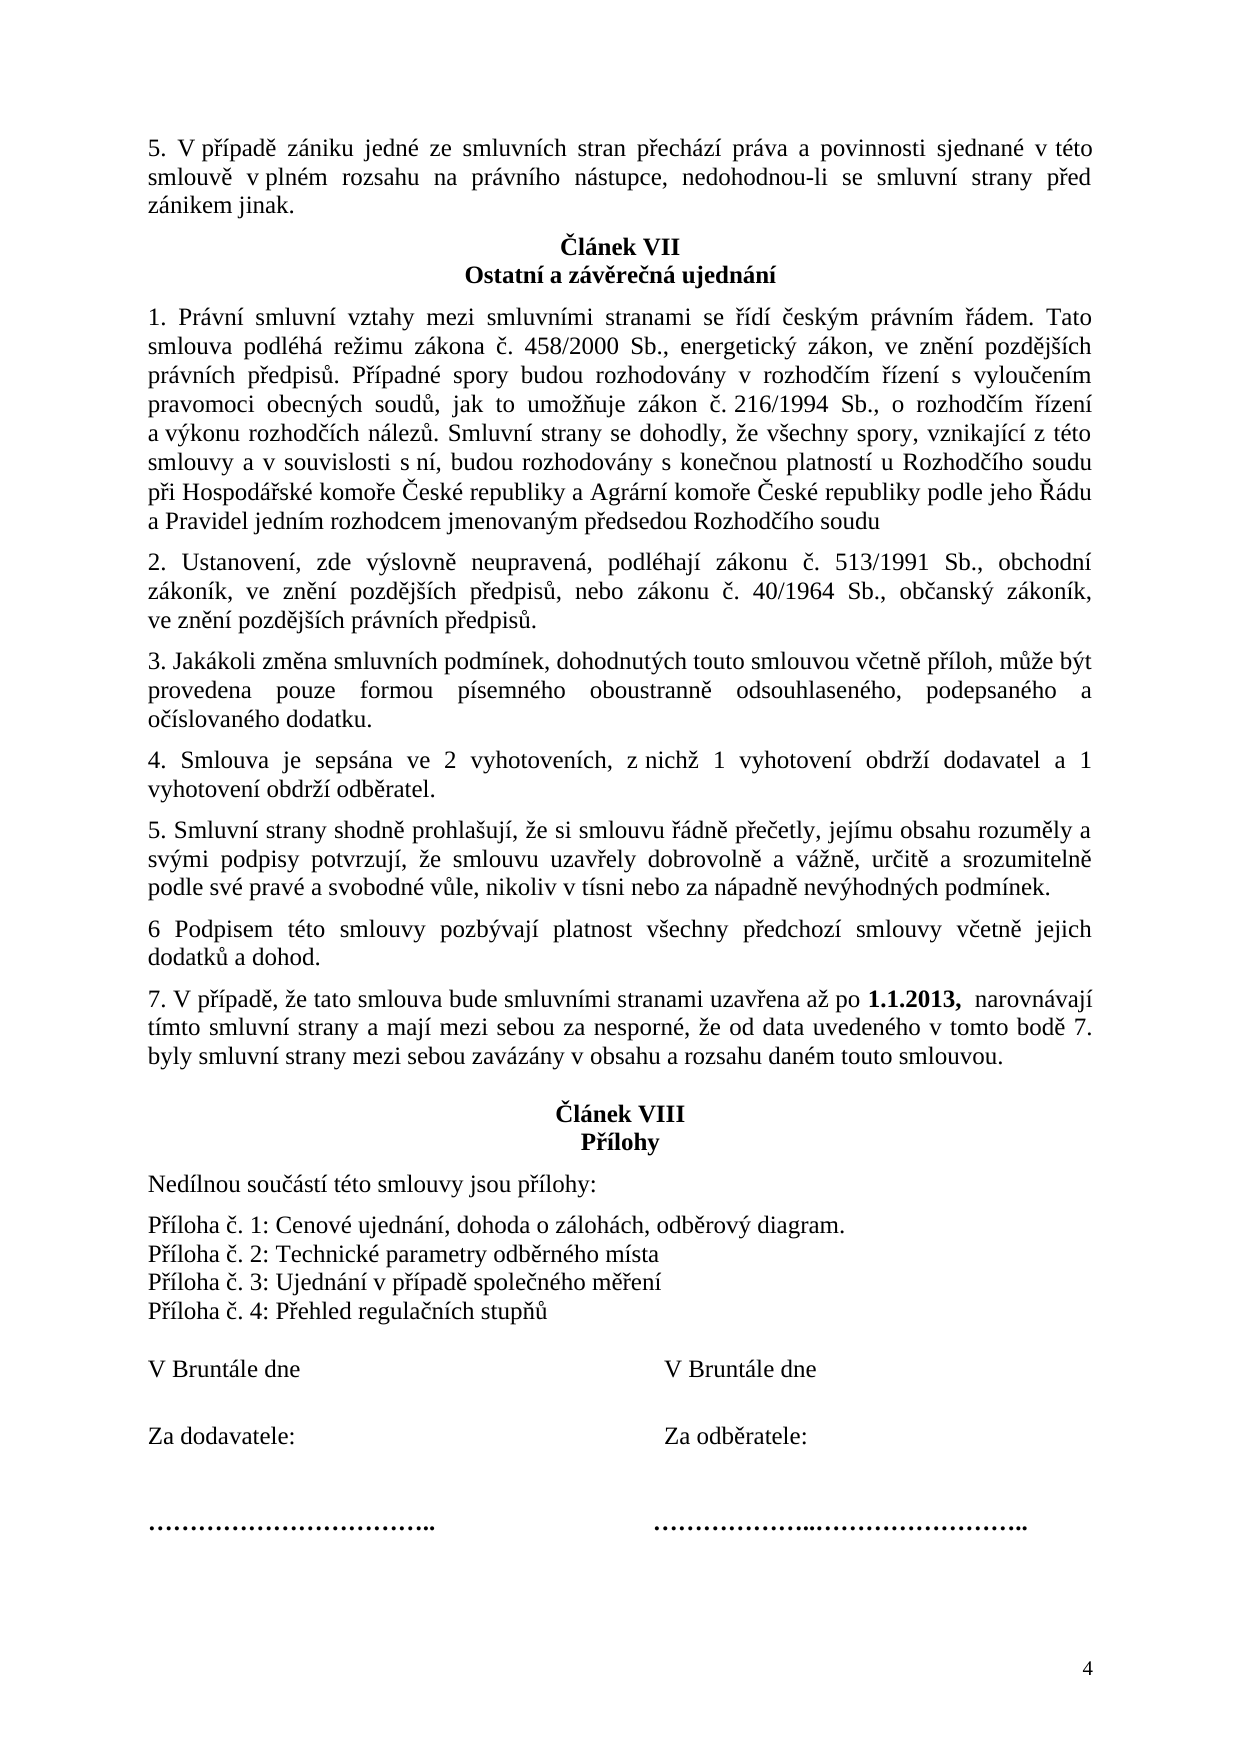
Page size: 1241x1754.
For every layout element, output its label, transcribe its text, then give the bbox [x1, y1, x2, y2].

text 5. V případě zániku jedné ze smluvních stran přechází práva a povinnosti sjednané v této smlouvě v plném rozsahu na právního nástupce, nedohodnou-li se smluvní strany před zánikem jinak. [148, 133, 1093, 219]
text V Bruntále dne V Bruntále dne [148, 1354, 1093, 1382]
text Článek VIII [148, 1099, 1093, 1127]
text Ostatní a závěrečná ujednání [148, 260, 1093, 289]
text Nedílnou součástí této smlouvy jsou přílohy: [148, 1169, 1093, 1197]
text 7. V případě, že tato smlouva bude smluvními stranami uzavřena až po 1.1.2013, narovnávají tímto smluvní strany a mají mezi sebou za nesporné, že od data uvedeného v tomto bodě 7. byly smluvní strany mezi sebou zavázány v obsahu a rozsahu daném touto smlouvou. [148, 984, 1093, 1070]
text 6 Podpisem této smlouvy pozbývají platnost všechny předchozí smlouvy včetně jejich dodatků a dohod. [148, 914, 1093, 971]
text Za dodavatele: Za odběratele: [148, 1421, 1093, 1450]
text Příloha č. 4: Přehled regulačních stupňů [148, 1296, 1093, 1325]
text 2. Ustanovení, zde výslovně neupravená, podléhají zákonu č. 513/1991 Sb., obchodní zákoník, ve znění pozdějších předpisů, nebo zákonu č. 40/1964 Sb., občanský zákoník, ve znění pozdějších právních předpisů. [148, 547, 1093, 634]
text 1. Právní smluvní vztahy mezi smluvními stranami se řídí českým právním řádem. Tato smlouva podléhá režimu zákona č. 458/2000 Sb., energetický zákon, ve znění pozdějších právních předpisů. Případné spory budou rozhodovány v rozhodčím řízení s vyloučením pravomoci obecných soudů, jak to umožňuje zákon č. 216/1994 Sb., o rozhodčím řízení a výkonu rozhodčích nálezů. Smluvní strany se dohodly, že všechny spory, vznikající z této smlouvy a v souvislosti s ní, budou rozhodovány s konečnou platností u Rozhodčího soudu při Hospodářské komoře České republiky a Agrární komoře České republiky podle jeho Řádu a Pravidel jedním rozhodcem jmenovaným předsedou Rozhodčího soudu [148, 302, 1093, 535]
text Příloha č. 2: Technické parametry odběrného místa [148, 1239, 1093, 1267]
text …………………………….. ………………..…………………….. [148, 1507, 1093, 1536]
text Přílohy [148, 1127, 1093, 1156]
text Příloha č. 3: Ujednání v případě společného měření [148, 1267, 1093, 1296]
text 5. Smluvní strany shodně prohlašují, že si smlouvu řádně přečetly, jejímu obsahu rozuměly a svými podpisy potvrzují, že smlouvu uzavřely dobrovolně a vážně, určitě a srozumitelně podle své pravé a svobodné vůle, nikoliv v tísni nebo za nápadně nevýhodných podmínek. [148, 815, 1093, 901]
text 4. Smlouva je sepsána ve 2 vyhotoveních, z nichž 1 vyhotovení obdrží dodavatel a 1 vyhotovení obdrží odběratel. [148, 745, 1093, 802]
text 3. Jakákoli změna smluvních podmínek, dohodnutých touto smlouvou včetně příloh, může být provedena pouze formou písemného oboustranně odsouhlaseného, podepsaného a očíslovaného dodatku. [148, 646, 1093, 732]
text Článek VII [148, 232, 1093, 260]
text Příloha č. 1: Cenové ujednání, dohoda o zálohách, odběrový diagram. [148, 1210, 1093, 1239]
